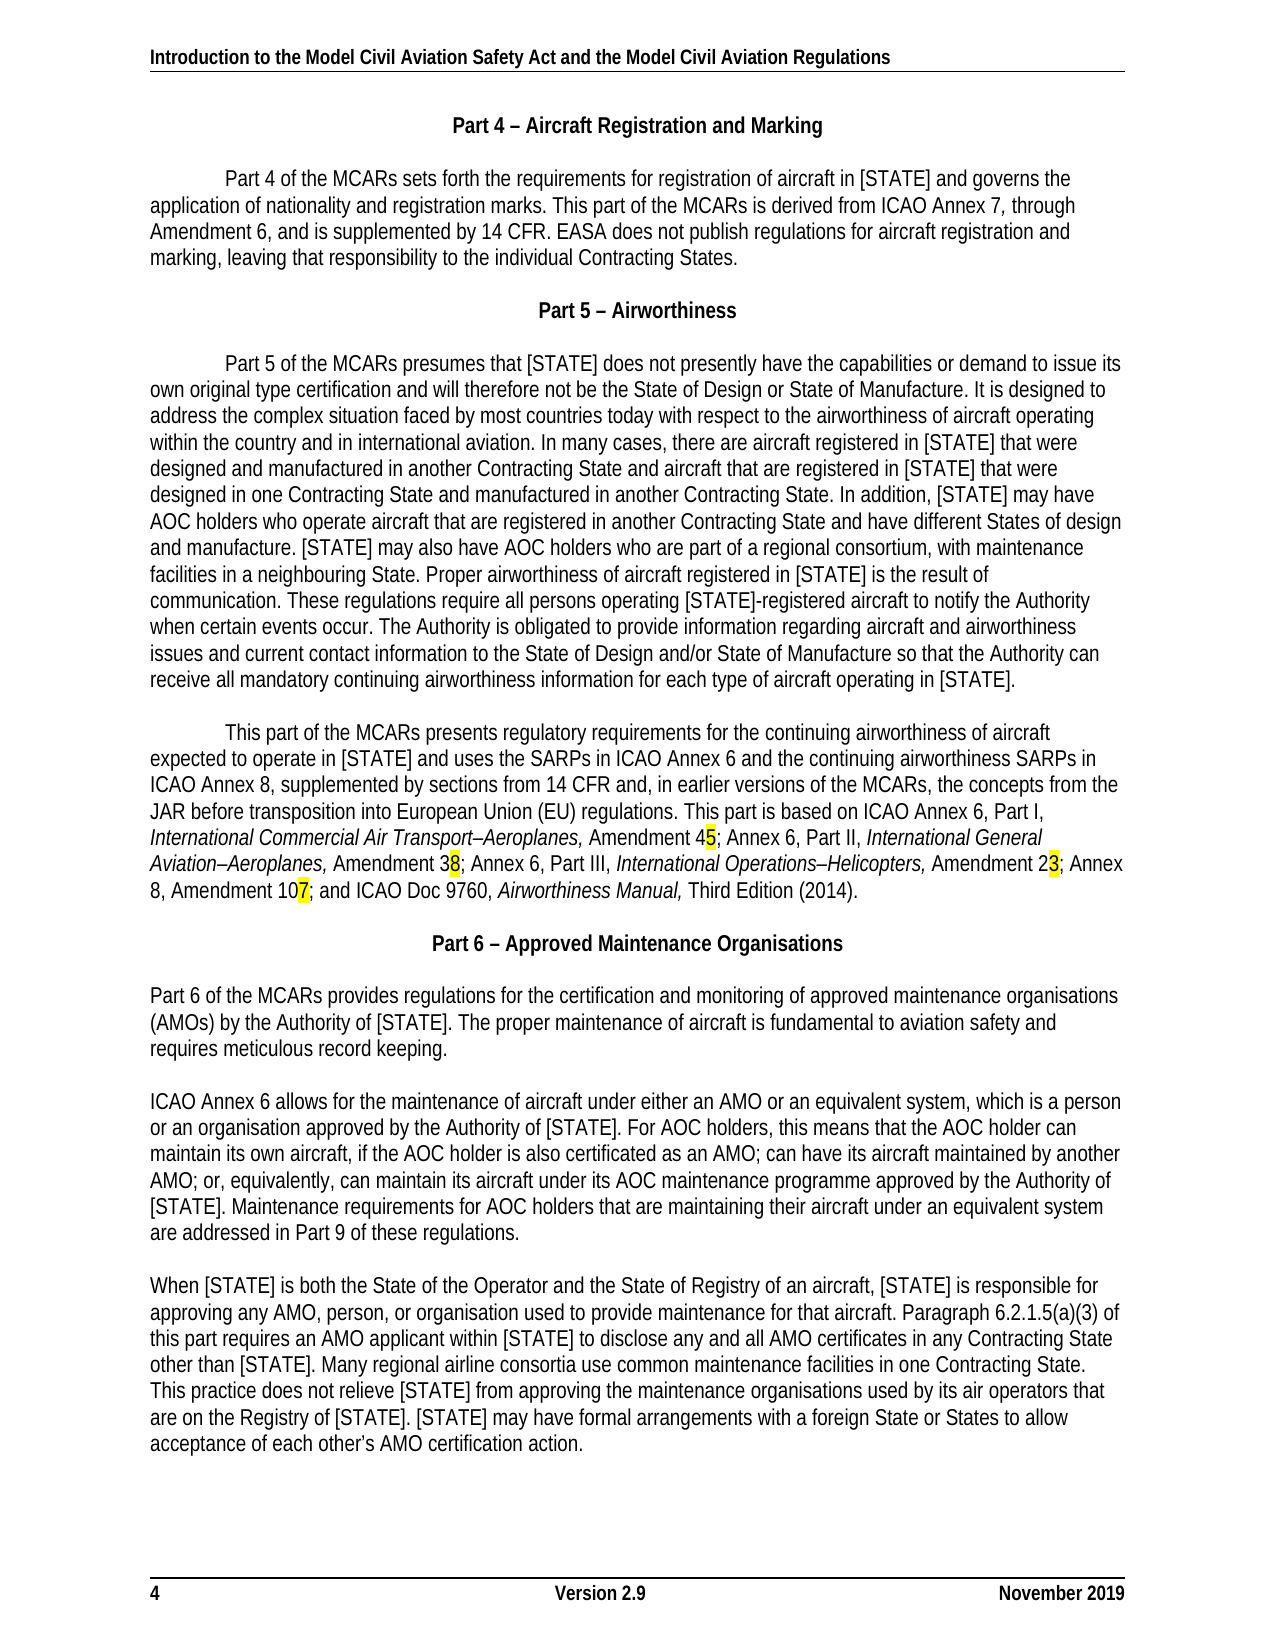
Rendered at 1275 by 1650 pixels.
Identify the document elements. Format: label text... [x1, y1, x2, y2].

text Part 6 of the MCARs provides regulations for the certification and monitoring of approved maintenance organisations (AMOs) by the Authority of [STATE]. The proper maintenance of aircraft is fundamental to aviation safety and requires meticulous record keeping. [150, 982, 1125, 1061]
text Part 5 – Airworthiness [150, 297, 1125, 323]
text Part 5 of the MCARs presumes that [STATE] does not presently have the capabilities or demand to issue its own original type certification and will therefore not be the State of Design or State of Manufacture. It is designed to address the complex situation faced by most countries today with respect to the airworthiness of aircraft operating within the country and in international aviation. In many cases, there are aircraft registered in [STATE] that were designed and manufactured in another Contracting State and aircraft that are registered in [STATE] that were designed in one Contracting State and manufactured in another Contracting State. In addition, [STATE] may have AOC holders who operate aircraft that are registered in another Contracting State and have different States of design and manufacture. [STATE] may also have AOC holders who are part of a regional consortium, with maintenance facilities in a neighbouring State. Proper airworthiness of aircraft registered in [STATE] is the result of communication. These regulations require all persons operating [STATE]-registered aircraft to notify the Authority when certain events occur. The Authority is obligated to provide information regarding aircraft and airworthiness issues and current contact information to the State of Design and/or State of Manufacture so that the Authority can receive all mandatory continuing airworthiness information for each type of aircraft operating in [STATE]. [150, 350, 1125, 692]
text This part of the MCARs presents regulatory requirements for the continuing airworthiness of aircraft expected to operate in [STATE] and uses the SARPs in ICAO Annex 6 and the continuing airworthiness SARPs in ICAO Annex 8, supplemented by sections from 14 CFR and, in earlier versions of the MCARs, the concepts from the JAR before transposition into European Union (EU) regulations. This part is based on ICAO Annex 6, Part I, International Commercial Air Transport–Aeroplanes, Amendment 45; Annex 6, Part II, International General Aviation–Aeroplanes, Amendment 38; Annex 6, Part III, International Operations–Helicopters, Amendment 23; Annex 8, Amendment 107; and ICAO Doc 9760, Airworthiness Manual, Third Edition (2014). [150, 719, 1125, 903]
subtitle Part 6 – Approved Maintenance Organisations [150, 929, 1125, 956]
text When [STATE] is both the State of the Operator and the State of Registry of an aircraft, [STATE] is responsible for approving any AMO, person, or organisation used to provide maintenance for that aircraft. Paragraph 6.2.1.5(a)(3) of this part requires an AMO applicant within [STATE] to disclose any and all AMO certificates in any Contracting State other than [STATE]. Many regional airline consortia use common maintenance facilities in one Contracting State. This practice does not relieve [STATE] from approving the maintenance organisations used by its air operators that are on the Registry of [STATE]. [STATE] may have formal arrangements with a foreign State or States to allow acceptance of each other’s AMO certification action. [150, 1272, 1125, 1457]
subtitle Part 4 – Aircraft Registration and Marking [150, 112, 1125, 139]
text ICAO Annex 6 allows for the maintenance of aircraft under either an AMO or an equivalent system, which is a person or an organisation approved by the Authority of [STATE]. For AOC holders, this means that the AOC holder can maintain its own aircraft, if the AOC holder is also certificated as an AMO; can have its aircraft maintained by another AMO; or, equivalently, can maintain its aircraft under its AOC maintenance programme approved by the Authority of [STATE]. Maintenance requirements for AOC holders that are maintaining their aircraft under an equivalent system are addressed in Part 9 of these regulations. [150, 1088, 1125, 1246]
text Part 4 of the MCARs sets forth the requirements for registration of aircraft in [STATE] and governs the application of nationality and registration marks. This part of the MCARs is derived from ICAO Annex 7, through Amendment 6, and is supplemented by 14 CFR. EASA does not publish regulations for aircraft registration and marking, leaving that responsibility to the individual Contracting States. [150, 165, 1125, 271]
